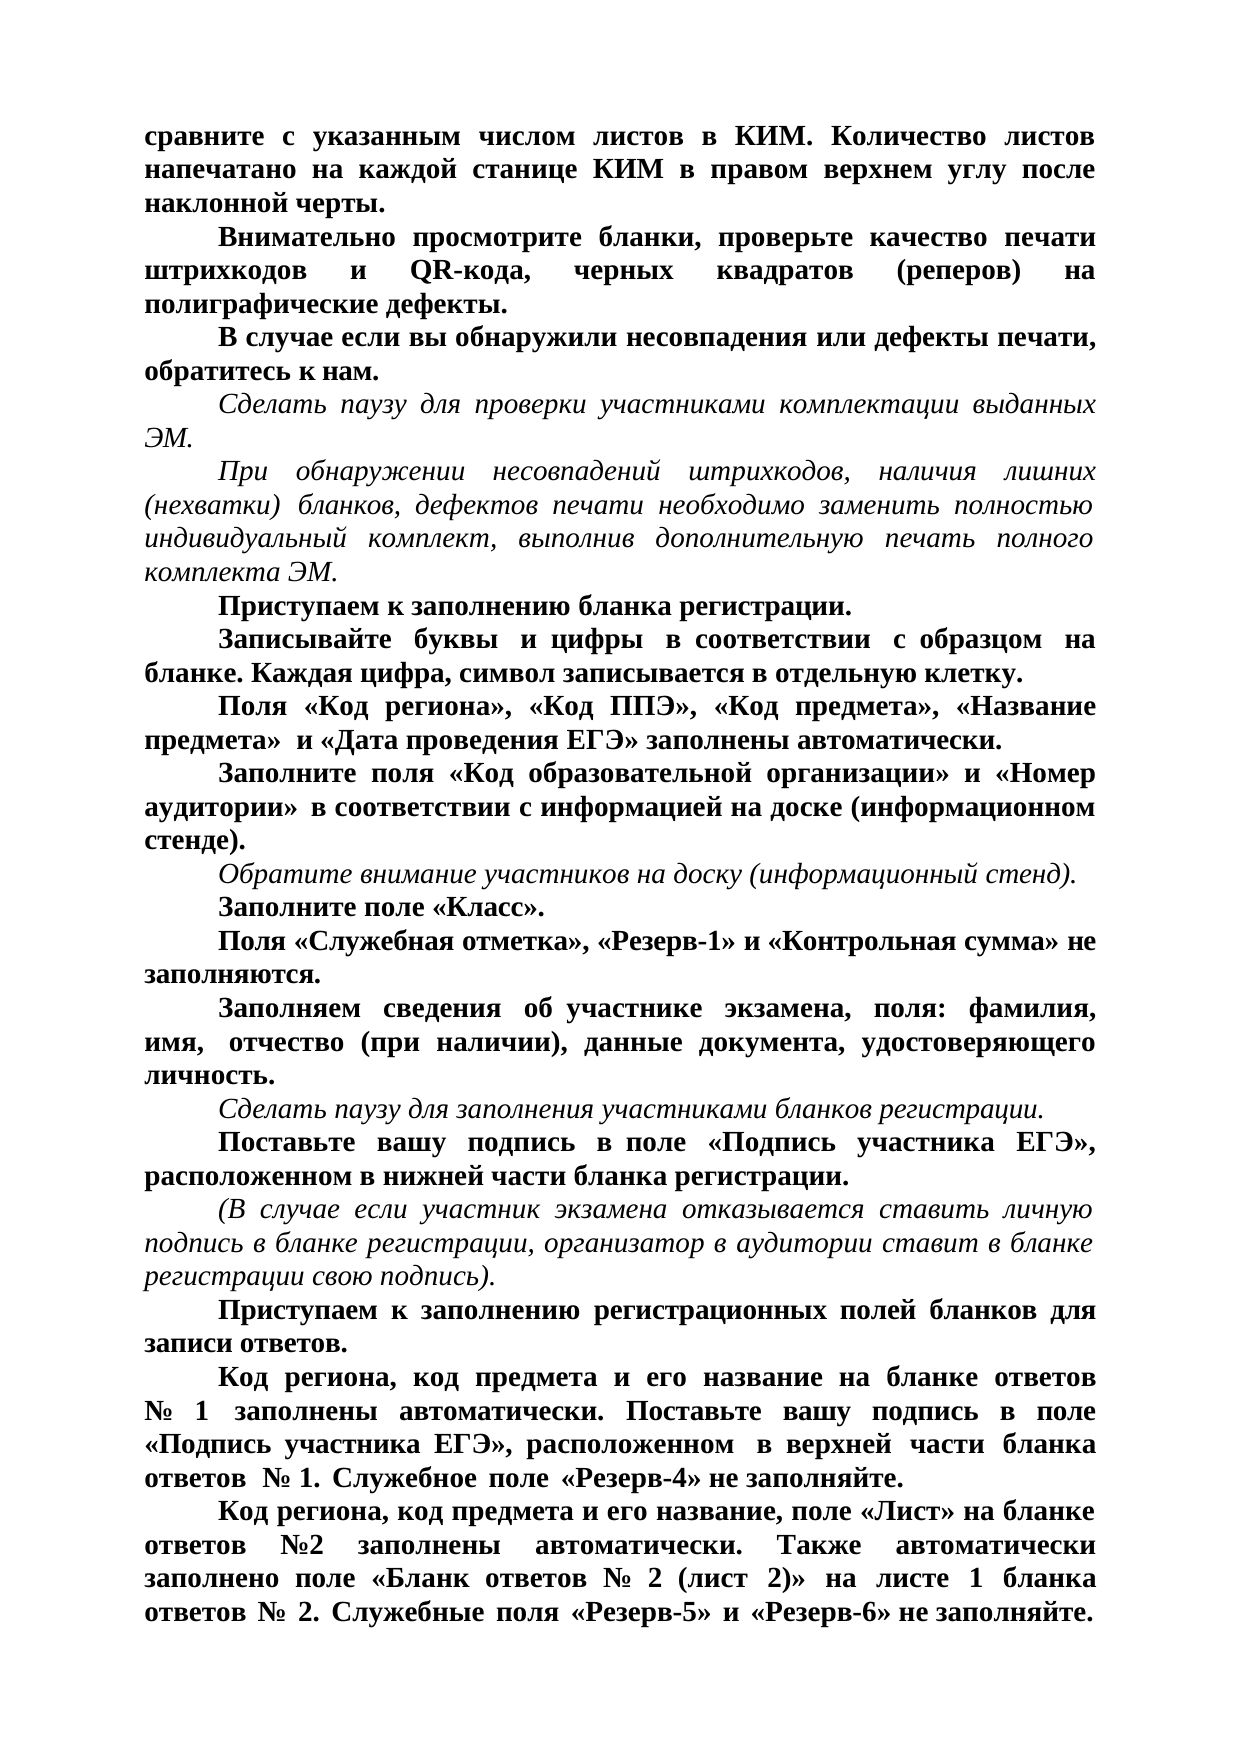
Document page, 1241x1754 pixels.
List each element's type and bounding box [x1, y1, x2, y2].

table_header [133, 118, 1107, 1627]
